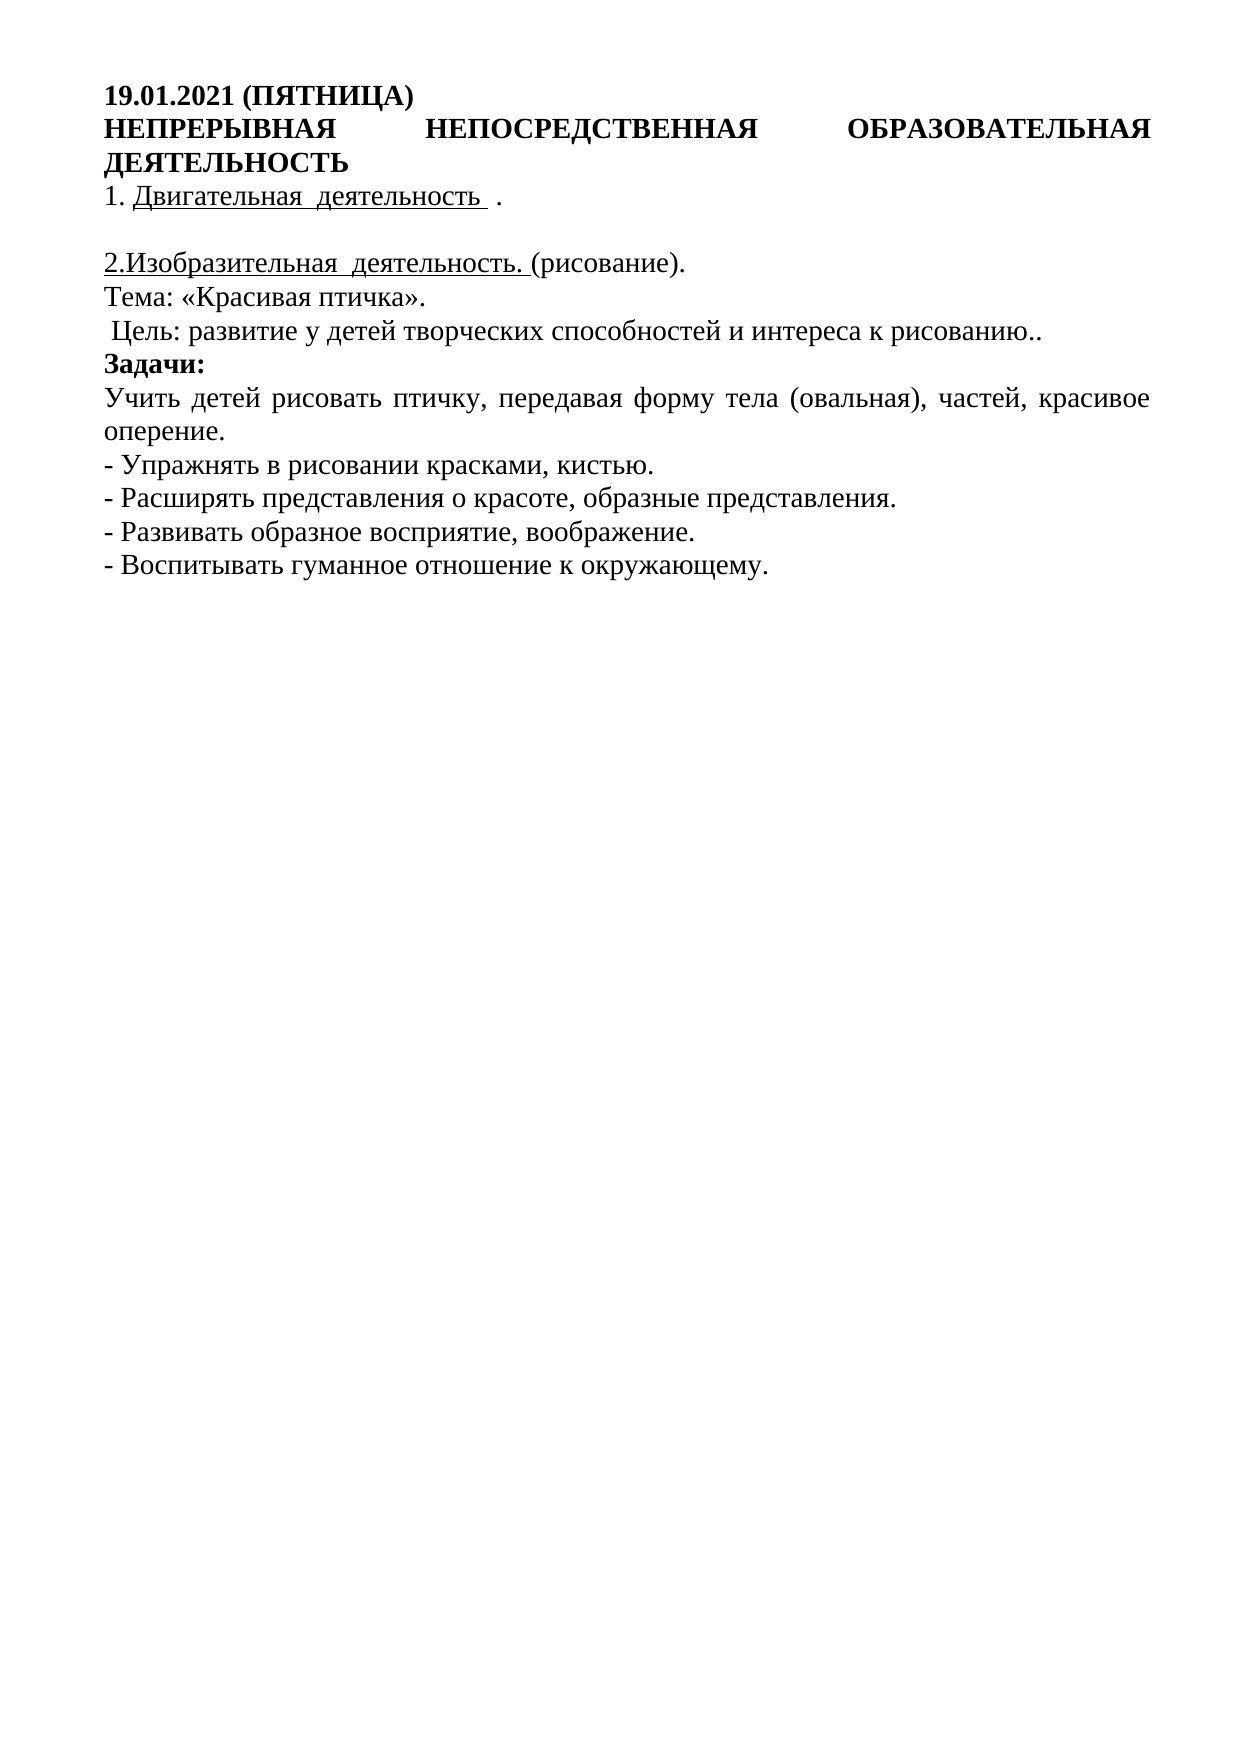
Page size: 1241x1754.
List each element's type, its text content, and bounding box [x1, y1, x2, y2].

text НЕПРЕРЫВНАЯ НЕПОСРЕДСТВЕННАЯ ОБРАЗОВАТЕЛЬНАЯ ДЕЯТЕЛЬНОСТЬ [103, 111, 1152, 178]
text Цель: развитие у детей творческих способностей и интереса к рисованию.. [103, 313, 1152, 346]
text Задачи: [103, 346, 1152, 380]
text Учить детей рисовать птичку, передавая форму тела (овальная), частей, красивое оперение. [103, 380, 1152, 447]
text - Развивать образное восприятие, воображение. [103, 514, 1152, 547]
text 19.01.2021 (ПЯТНИЦА) [103, 78, 1152, 111]
text - Воспитывать гуманное отношение к окружающему. [103, 547, 1152, 581]
text 1. Двигательная деятельность . [103, 178, 1152, 212]
text 2.Изобразительная деятельность. (рисование). [103, 246, 1152, 279]
text Тема: «Красивая птичка». [103, 279, 1152, 313]
text - Расширять представления о красоте, образные представления. [103, 480, 1152, 514]
text - Упражнять в рисовании красками, кистью. [103, 447, 1152, 480]
